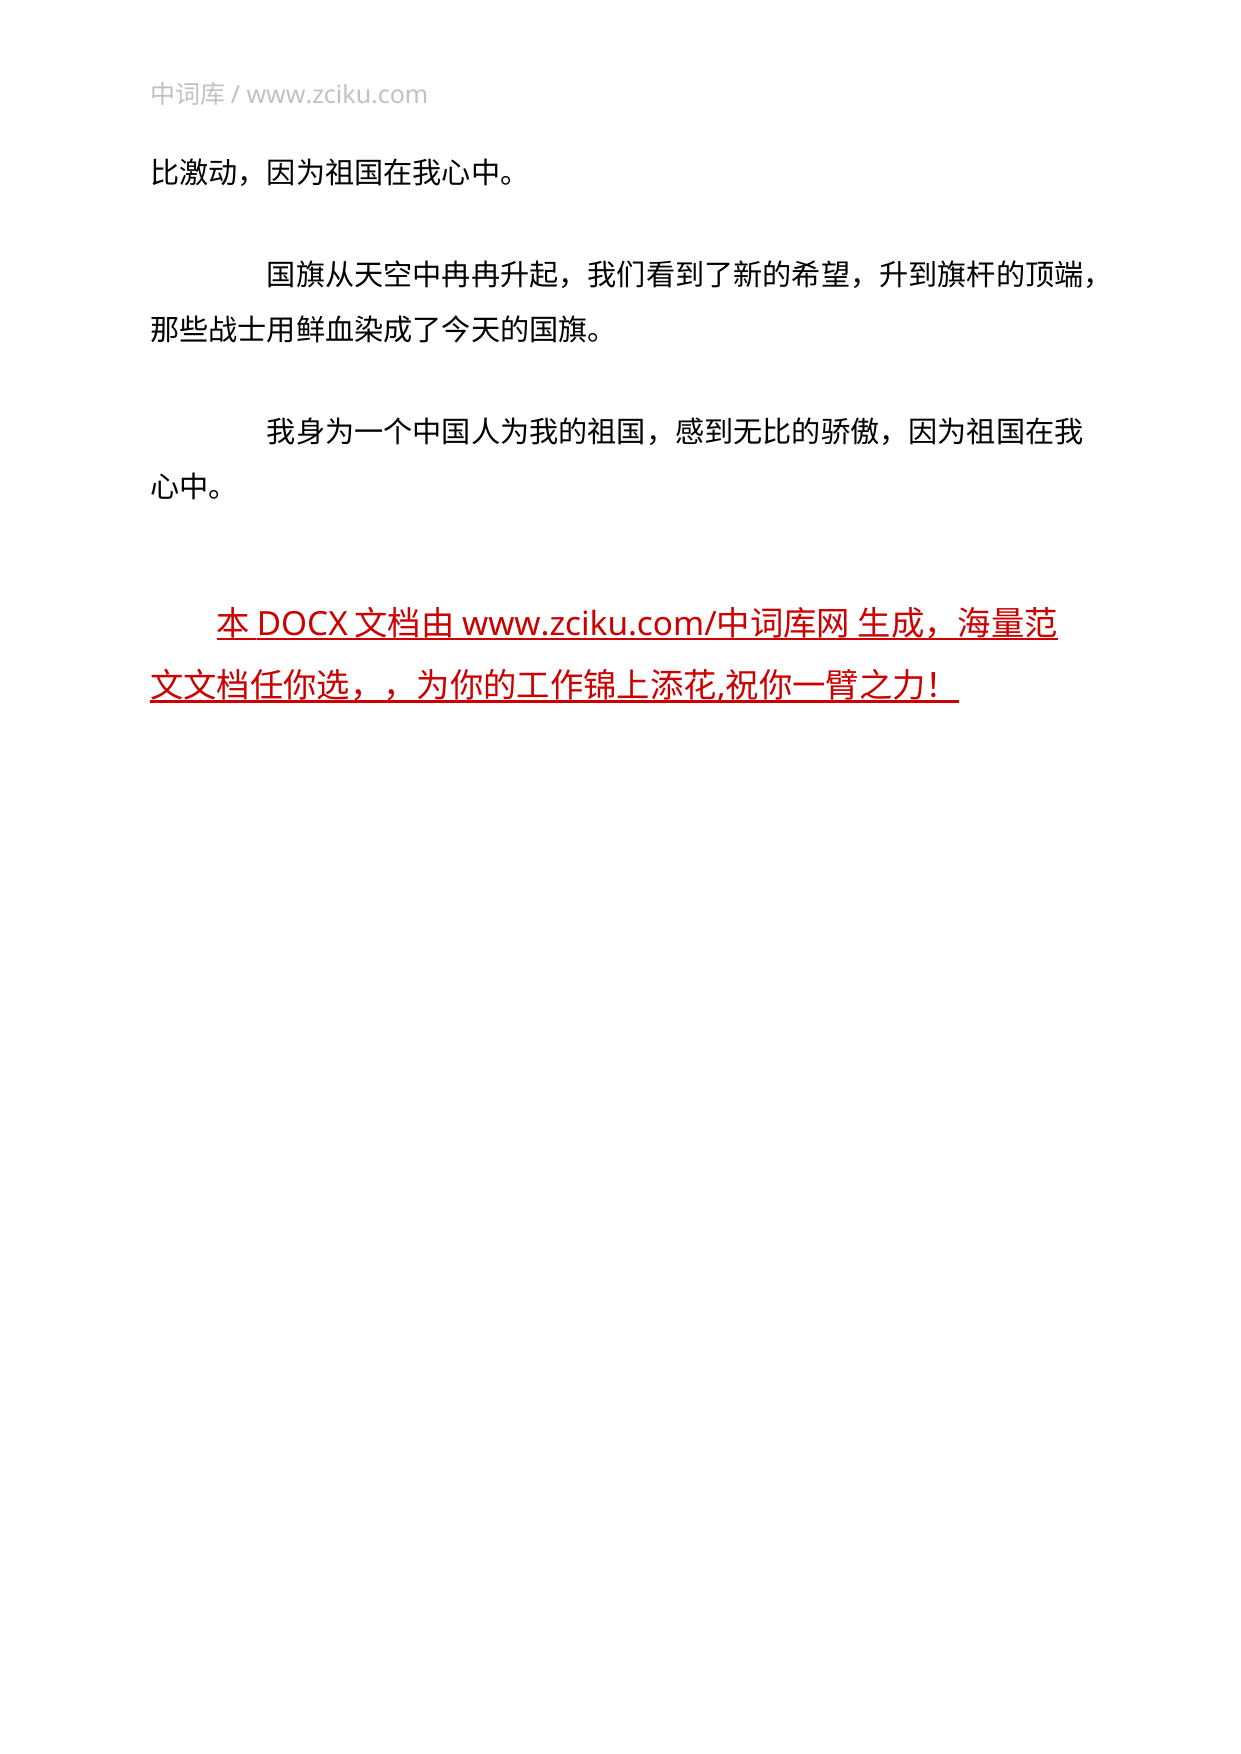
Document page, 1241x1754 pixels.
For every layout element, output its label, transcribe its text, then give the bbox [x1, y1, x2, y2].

text 国旗从天空中冉冉升起，我们看到了新的希望，升到旗杆的顶端，那些战士用鲜血染成了今天的国旗。 [150, 252, 1090, 349]
text 本DOCX文档由 www.zciku.com/中词库网 生成，海量范文文档任你选，，为你的工作锦上添花,祝你一臂之力！ [150, 596, 1090, 708]
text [150, 150, 1090, 192]
text 我身为一个中国人为我的祖国，感到无比的骄傲，因为祖国在我心中。 [150, 408, 1090, 506]
